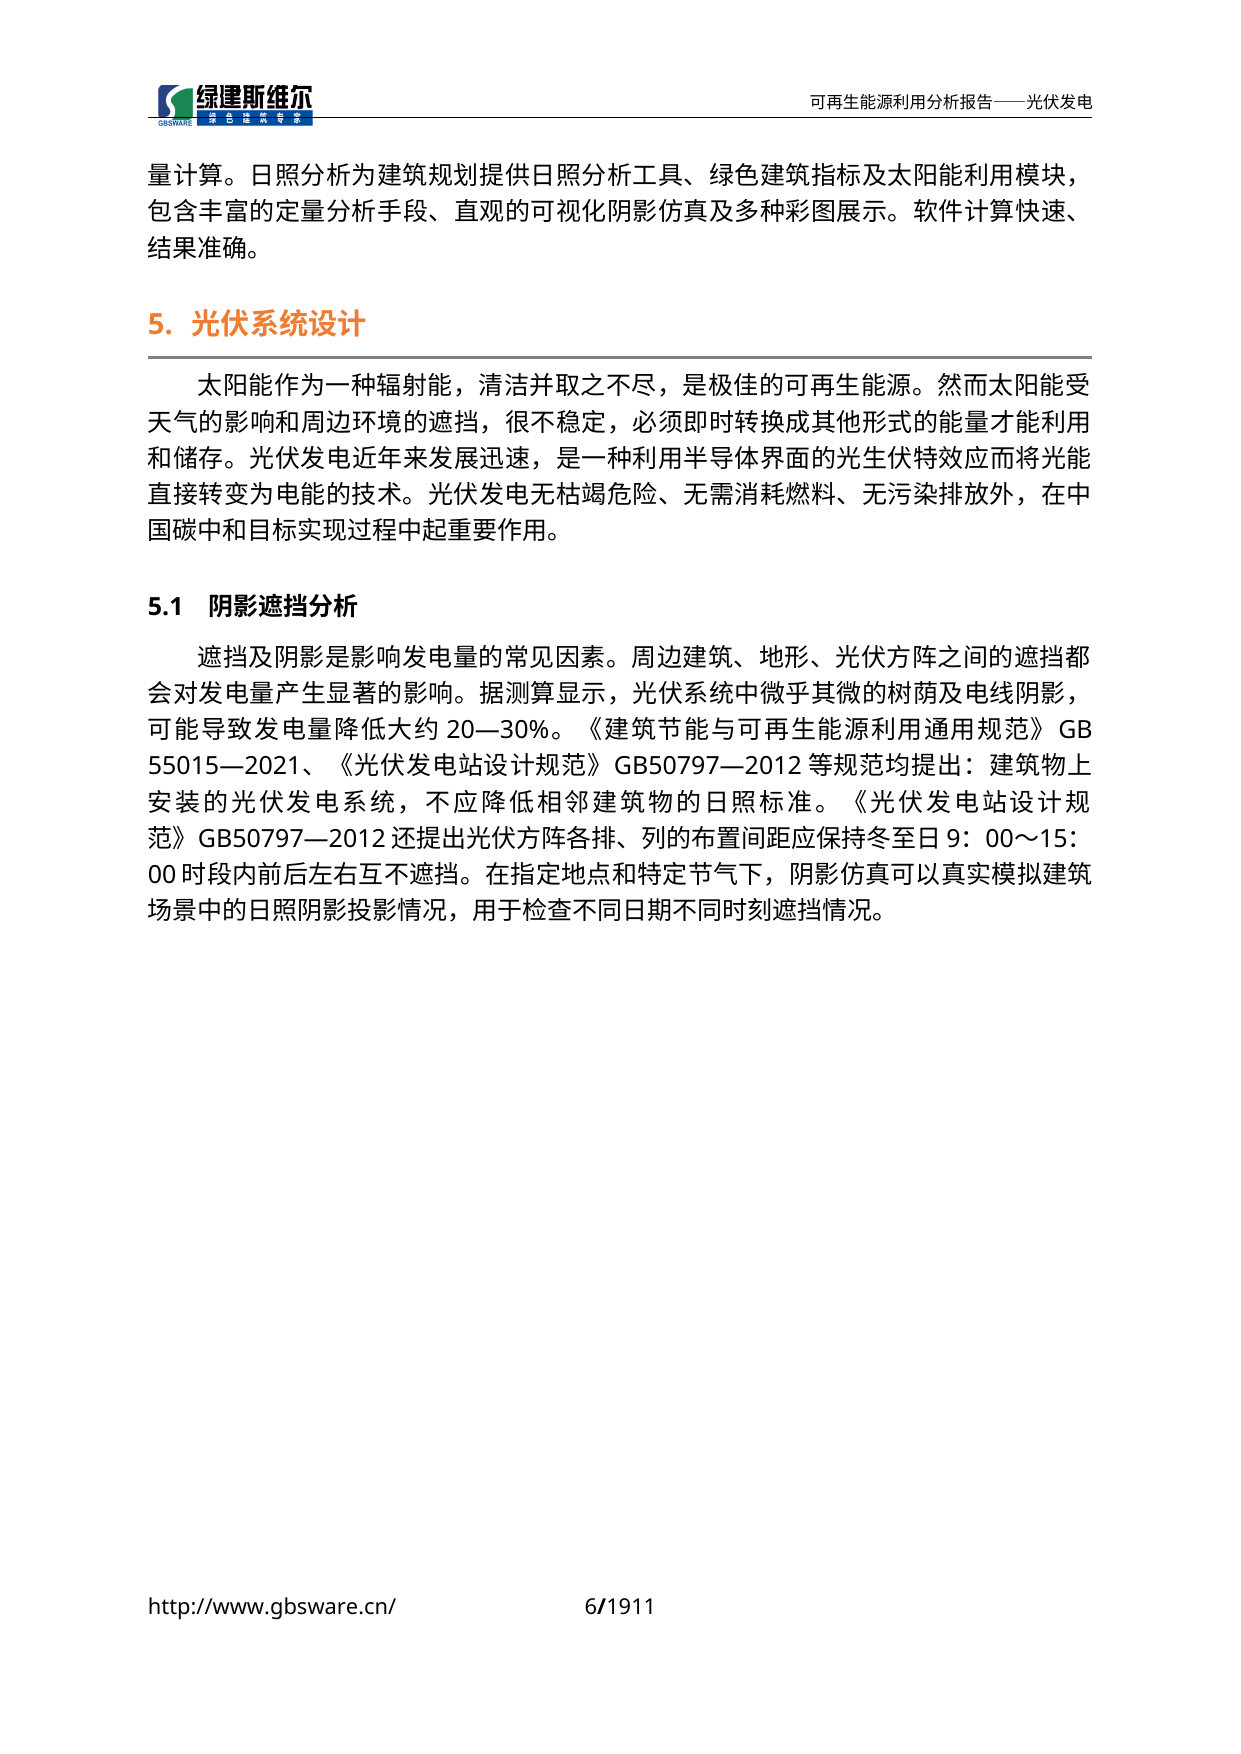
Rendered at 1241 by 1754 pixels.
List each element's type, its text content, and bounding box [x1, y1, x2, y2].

subtitle 阴影遮挡分析 [148, 572, 1092, 637]
text 遮挡及阴影是影响发电量的常见因素。周边建筑、地形、光伏方阵之间的遮挡都会对发电量产生显著的影响。据测算显示，光伏系统中微乎其微的树荫及电线阴影，可能导致发电量降低大约20—30%。《建筑节能与可再生能源利用通用规范》GB 55015—2021、《光伏发电站设计规范》GB50797—2012等规范均提出：建筑物上安装的光伏发电系统，不应降低相邻建筑物的日照标准。《光伏发电站设计规范》GB50797—2012还提出光伏方阵各排、列的布置间距应保持冬至日9：00～15：00时段内前后左右互不遮挡。在指定地点和特定节气下，阴影仿真可以真实模拟建筑场景中的日照阴影投影情况，用于检查不同日期不同时刻遮挡情况。 [148, 637, 1092, 927]
picture [154, 85, 314, 117]
text 太阳能作为一种辐射能，清洁并取之不尽，是极佳的可再生能源。然而太阳能受天气的影响和周边环境的遮挡，很不稳定，必须即时转换成其他形式的能量才能利用和储存。光伏发电近年来发展迅速，是一种利用半导体界面的光生伏特效应而将光能直接转变为电能的技术。光伏发电无枯竭危险、无需消耗燃料、无污染排放外，在中国碳中和目标实现过程中起重要作用。 [148, 366, 1092, 547]
subtitle 光伏系统设计 [148, 289, 1092, 356]
picture [154, 118, 314, 127]
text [148, 156, 1092, 264]
